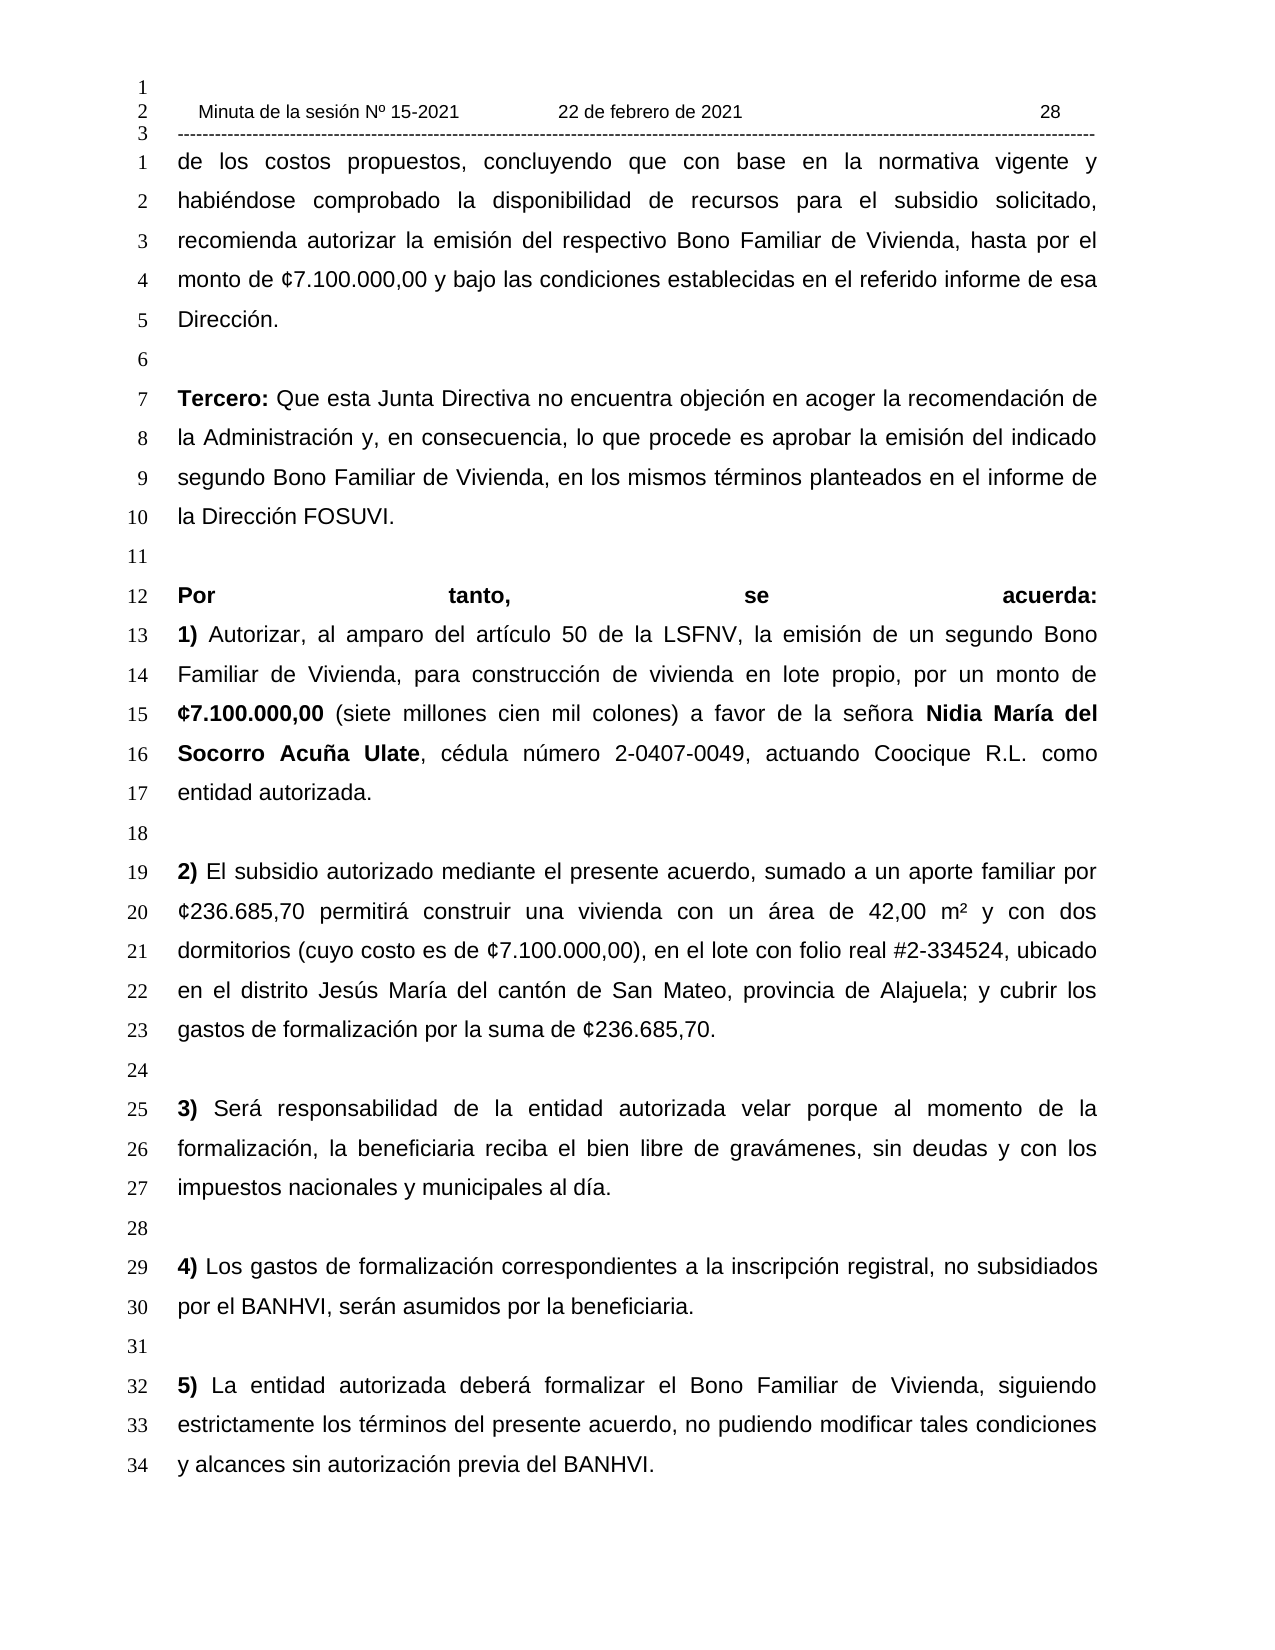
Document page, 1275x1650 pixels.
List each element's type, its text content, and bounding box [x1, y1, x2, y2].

text Tercero: Que esta Junta Directiva no encuentra objeción en acoger la recomendación de la Administración y, en consecuencia, lo que procede es aprobar la emisión del indicado segundo Bono Familiar de Vivienda, en los mismos términos planteados en el informe de la Dirección FOSUVI. [177, 384, 1098, 529]
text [177, 148, 1098, 332]
text 5) La entidad autorizada deberá formalizar el Bono Familiar de Vivienda, siguiendo estrictamente los términos del presente acuerdo, no pudiendo modificar tales condiciones y alcances sin autorización previa del BANHVI. [177, 1372, 1098, 1477]
text 3) Será responsabilidad de la entidad autorizada velar porque al momento de la formalización, la beneficiaria reciba el bien libre de gravámenes, sin deudas y con los impuestos nacionales y municipales al día. [177, 1095, 1098, 1201]
text 4) Los gastos de formalización correspondientes a la inscripción registral, no subsidiados por el BANHVI, serán asumidos por la beneficiaria. [177, 1253, 1098, 1319]
text Por tanto, se acuerda: 1) Autorizar, al amparo del artículo 50 de la LSFNV, la emisión de un segundo Bono Familiar de Vivienda, para construcción de vivienda en lote propio, por un monto de ¢7.100.000,00 (siete millones cien mil colones) a favor de la señora Nidia María del Socorro Acuña Ulate, cédula número 2-0407-0049, actuando Coocique R.L. como entidad autorizada. [177, 582, 1098, 806]
text 2) El subsidio autorizado mediante el presente acuerdo, sumado a un aporte familiar por ¢236.685,70 permitirá construir una vivienda con un área de 42,00 m² y con dos dormitorios (cuyo costo es de ¢7.100.000,00), en el lote con folio real #2-334524, ubicado en el distrito Jesús María del cantón de San Mateo, provincia de Alajuela; y cubrir los gastos de formalización por la suma de ¢236.685,70. [177, 858, 1098, 1043]
